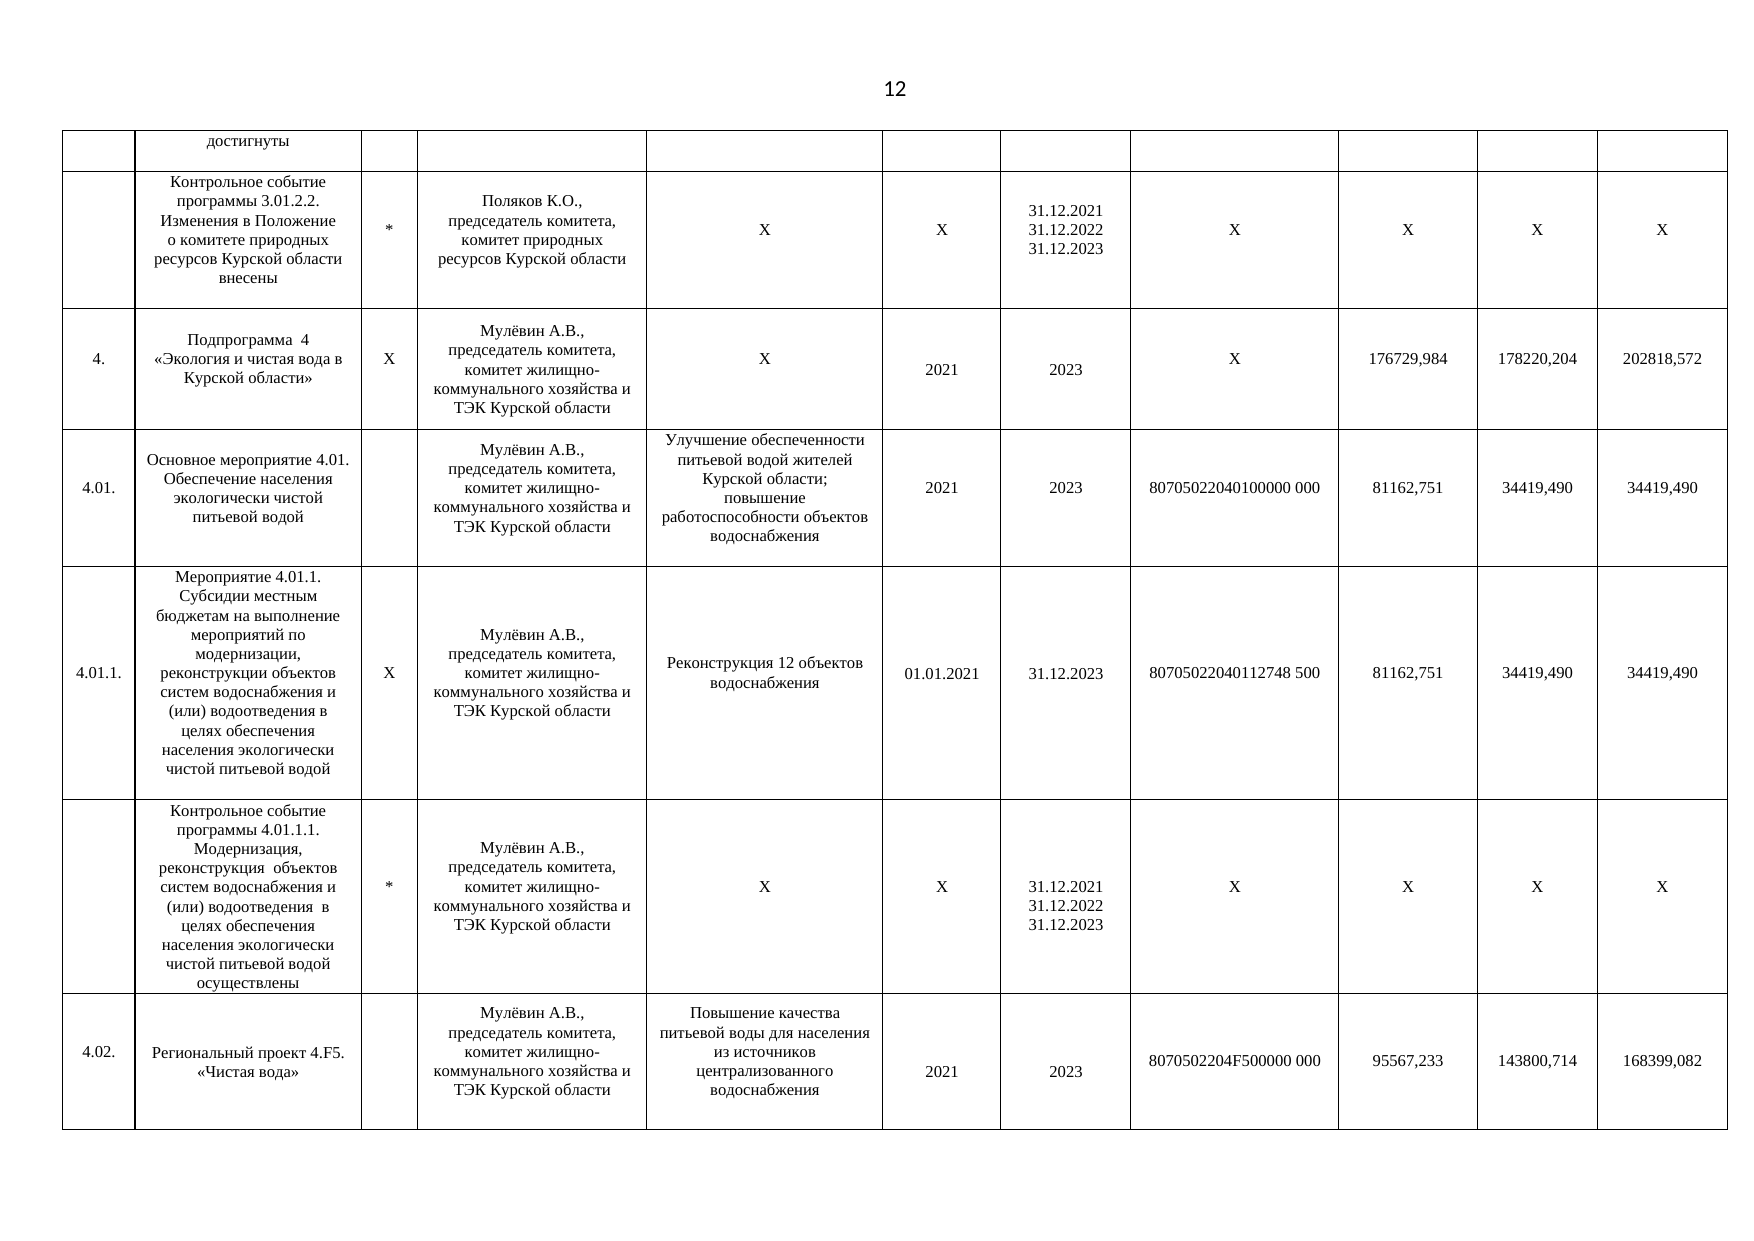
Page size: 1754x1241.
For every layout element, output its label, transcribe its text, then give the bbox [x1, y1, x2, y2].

table_cell 34419,490 [1598, 430, 1727, 566]
table_cell [362, 994, 417, 1129]
table_cell 4.01.1. [63, 567, 134, 799]
table_cell Х [647, 309, 882, 429]
table_cell Улучшение обеспеченности питьевой водой жителей Курской области; повышение работоспособности объектов водоснабжения [647, 430, 882, 566]
table_cell 2023 [1001, 309, 1130, 429]
table_cell Мероприятие 4.01.1. Субсидии местным бюджетам на выполнение мероприятий по модернизации, реконструкции объектов систем водоснабжения и (или) водоотведения в целях обеспечения населения экологически чистой питьевой водой [136, 567, 361, 799]
table_cell 95567,233 [1339, 994, 1477, 1129]
table_cell Х [647, 172, 882, 308]
table_cell 80705022040112748 500 [1131, 567, 1338, 799]
table_cell 2021 [883, 309, 1000, 429]
table_cell 202818,572 [1598, 309, 1727, 429]
table_cell Х [1598, 800, 1727, 993]
table_cell Поляков К.О., председатель комитета, комитет природных ресурсов Курской области [418, 172, 646, 308]
table_cell Х [883, 172, 1000, 308]
table_cell Мулёвин А.В., председатель комитета, комитет жилищно-коммунального хозяйства и ТЭК Курской области [418, 567, 646, 799]
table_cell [418, 131, 646, 171]
table_cell 2021 [883, 430, 1000, 566]
table_cell [63, 800, 134, 993]
table_cell Основное мероприятие 4.01. Обеспечение населения экологически чистой питьевой водой [136, 430, 361, 566]
table_cell 81162,751 [1339, 430, 1477, 566]
table_cell 8070502204F500000 000 [1131, 994, 1338, 1129]
table_cell Х [362, 567, 417, 799]
table_cell 143800,714 [1478, 994, 1597, 1129]
table_cell 168399,082 [1598, 994, 1727, 1129]
table_cell [362, 430, 417, 566]
table_cell Мулёвин А.В., председатель комитета, комитет жилищно-коммунального хозяйства и ТЭК Курской области [418, 430, 646, 566]
table_cell Х [1131, 309, 1338, 429]
table_cell * [362, 131, 417, 171]
table_cell 01.01.2021 [883, 567, 1000, 799]
table_cell Х [883, 131, 1000, 171]
table_cell Контрольное событие программы 4.01.1.1. Модернизация, реконструкция объектов систем водоснабжения и (или) водоотведения в целях обеспечения населения экологически чистой питьевой водой осуществлены [136, 800, 361, 993]
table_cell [136, 131, 361, 171]
table_cell Региональный проект 4.F5. «Чистая вода» [136, 994, 361, 1129]
table_cell Х [1598, 172, 1727, 308]
table_cell 34419,490 [1478, 430, 1597, 566]
table_cell Повышение качества питьевой воды для населения из источников централизованного водоснабжения [647, 994, 882, 1129]
table_cell 2023 [1001, 994, 1130, 1129]
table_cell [418, 994, 646, 1129]
table_cell Х [1131, 131, 1338, 171]
table_cell Х [1339, 131, 1477, 171]
table_cell Х [1598, 131, 1727, 171]
table_cell 176729,984 [1339, 309, 1477, 429]
table_cell Х [1478, 172, 1597, 308]
table_cell 31.12.2021 31.12.2022 31.12.2023 [1001, 800, 1130, 993]
table_cell 81162,751 [1339, 567, 1477, 799]
table_cell 4.02. [63, 994, 134, 1129]
table_cell Мулёвин А.В., председатель комитета, комитет жилищно-коммунального хозяйства и ТЭК Курской области [418, 800, 646, 993]
table_cell Подпрограмма 4 «Экология и чистая вода в Курской области» [136, 309, 361, 429]
table_cell * [362, 800, 417, 993]
table_cell 178220,204 [1478, 309, 1597, 429]
table_cell Х [1339, 172, 1477, 308]
table_cell 2021 [883, 994, 1000, 1129]
table_cell 4.01. [63, 430, 134, 566]
table_cell Х [883, 800, 1000, 993]
table_cell Контрольное событие программы 3.01.2.2. Изменения в Положение о комитете природных ресурсов Курской области внесены [136, 172, 361, 308]
table_cell Х [1478, 800, 1597, 993]
table_cell 31.12.2023 [1001, 567, 1130, 799]
table_cell 34419,490 [1598, 567, 1727, 799]
table_cell * [362, 172, 417, 308]
table_cell Мулёвин А.В., председатель комитета, комитет жилищно-коммунального хозяйства и ТЭК Курской области [418, 309, 646, 429]
table_cell Х [1131, 172, 1338, 308]
table_cell [63, 131, 134, 171]
table_cell 2023 [1001, 430, 1130, 566]
table_cell Х [647, 131, 882, 171]
table_cell 80705022040100000 000 [1131, 430, 1338, 566]
table_cell Реконструкция 12 объектов водоснабжения [647, 567, 882, 799]
table_cell 4. [63, 309, 134, 429]
table_cell Х [647, 800, 882, 993]
table_cell Х [1339, 800, 1477, 993]
table_cell 31.12.2021 31.12.2022 31.12.2023 [1001, 172, 1130, 308]
table_cell 34419,490 [1478, 567, 1597, 799]
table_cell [1001, 131, 1130, 171]
table_cell Х [1131, 800, 1338, 993]
table_cell Х [1478, 131, 1597, 171]
table_cell Х [362, 309, 417, 429]
table_cell [63, 172, 134, 308]
